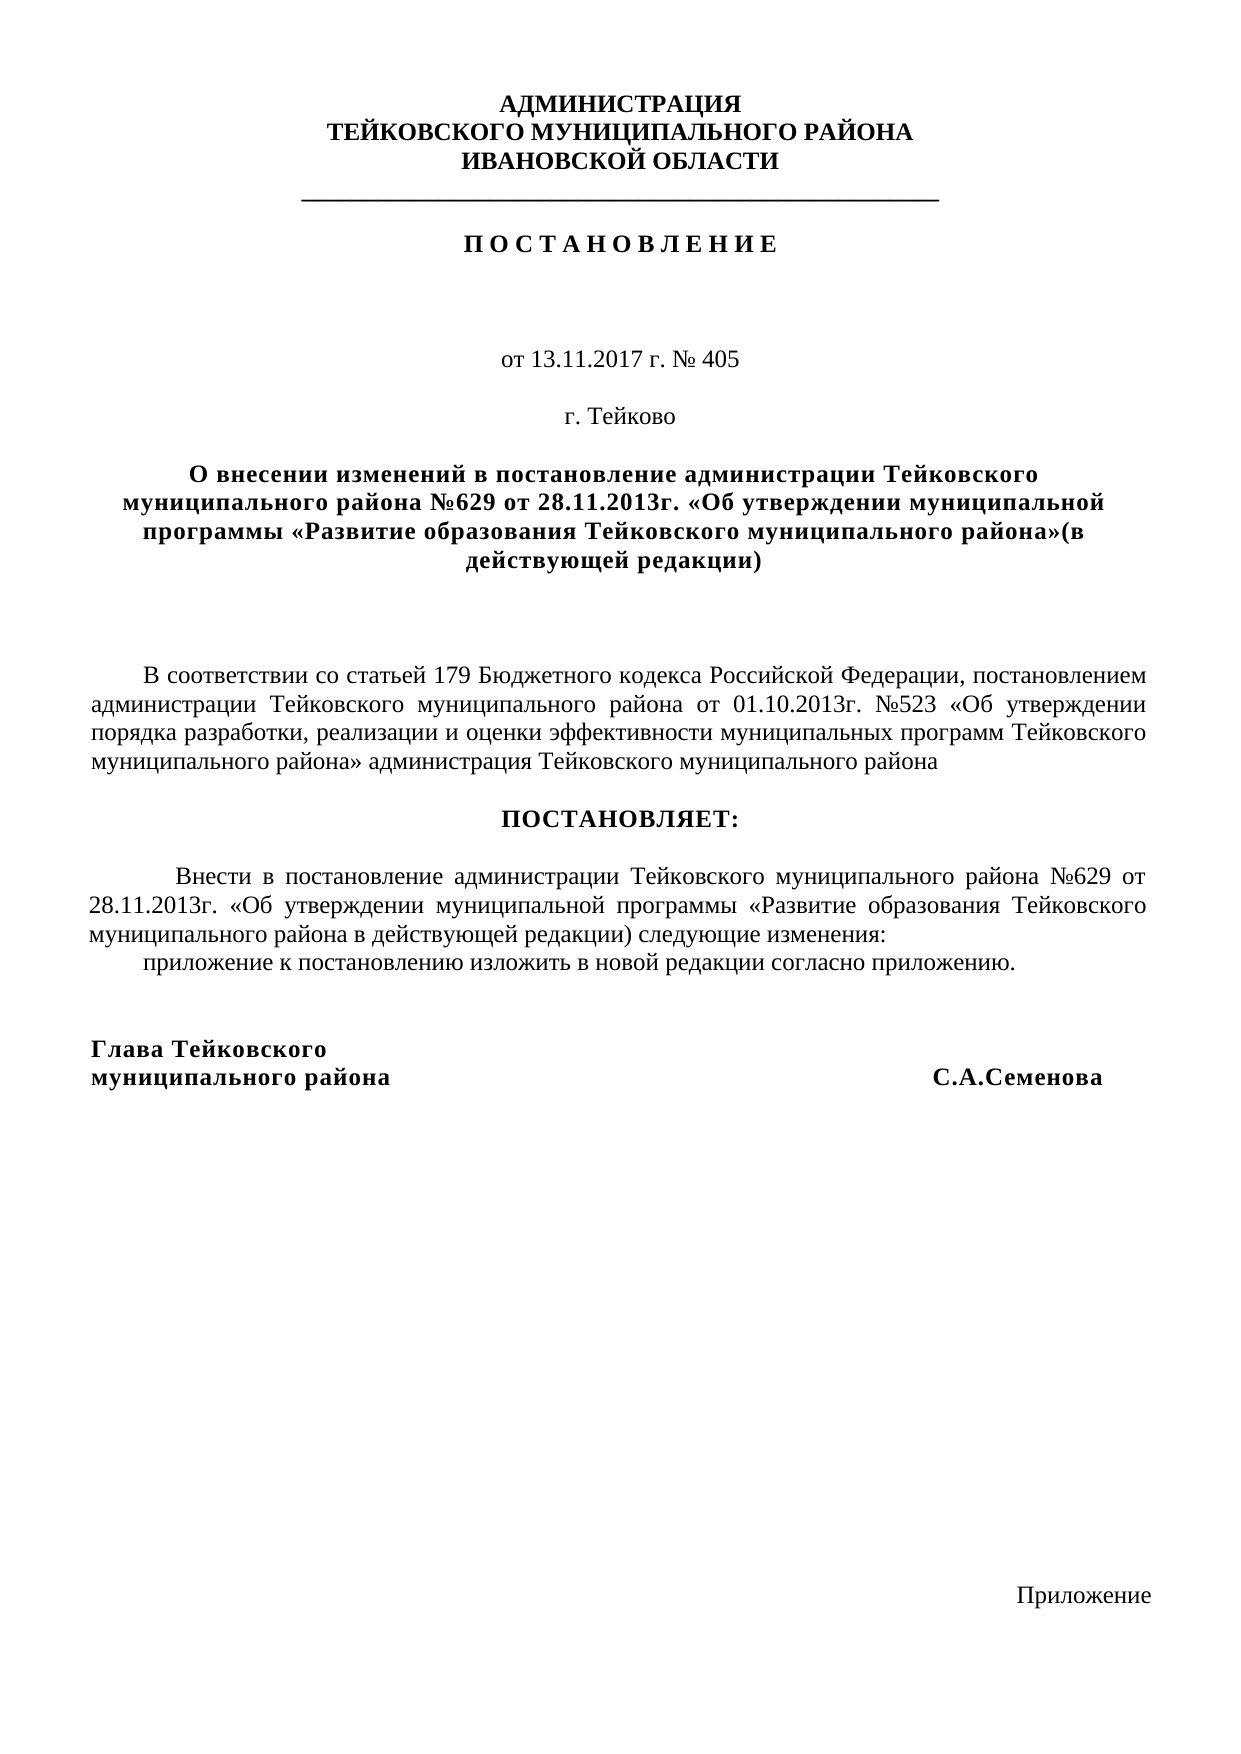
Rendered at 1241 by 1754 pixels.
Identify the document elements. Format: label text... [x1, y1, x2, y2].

text В соответствии со статьей 179 Бюджетного кодекса Российской Федерации, постановлением администрации Тейковского муниципального района от 01.10.2013г. №523 «Об утверждении порядка разработки, реализации и оценки эффективности муниципальных программ Тейковского муниципального района» администрация Тейковского муниципального района [91, 660, 1147, 775]
text П О С Т А Н О В Л Е Н И Е [89, 229, 1152, 257]
subtitle ТЕЙКОВСКОГО МУНИЦИПАЛЬНОГО РАЙОНА [89, 117, 1152, 146]
text от 13.11.2017 г. № 405 [89, 344, 1152, 372]
subtitle АДМИНИСТРАЦИЯ [89, 89, 1152, 117]
text г. Тейково [89, 401, 1152, 430]
text Внести в постановление администрации Тейковского муниципального района №629 от 28.11.2013г. «Об утверждении муниципальной программы «Развитие образования Тейковского муниципального района в действующей редакции) следующие изменения: [89, 861, 1147, 947]
subtitle ИВАНОВСКОЙ ОБЛАСТИ [89, 146, 1152, 175]
text ПОСТАНОВЛЯЕТ: [89, 804, 1152, 832]
text муниципального района С.А.Семенова [91, 1062, 1152, 1091]
text Приложение [89, 1580, 1152, 1609]
subtitle ___________________________________________________ [89, 175, 1152, 204]
text О внесении изменений в постановление администрации Тейковского муниципального района №629 от 28.11.2013г. «Об утверждении муниципальной программы «Развитие образования Тейковского муниципального района»(в действующей редакции) [89, 459, 1139, 574]
text Глава Тейковского [91, 1034, 1152, 1062]
text приложение к постановлению изложить в новой редакции согласно приложению. [143, 947, 1147, 976]
